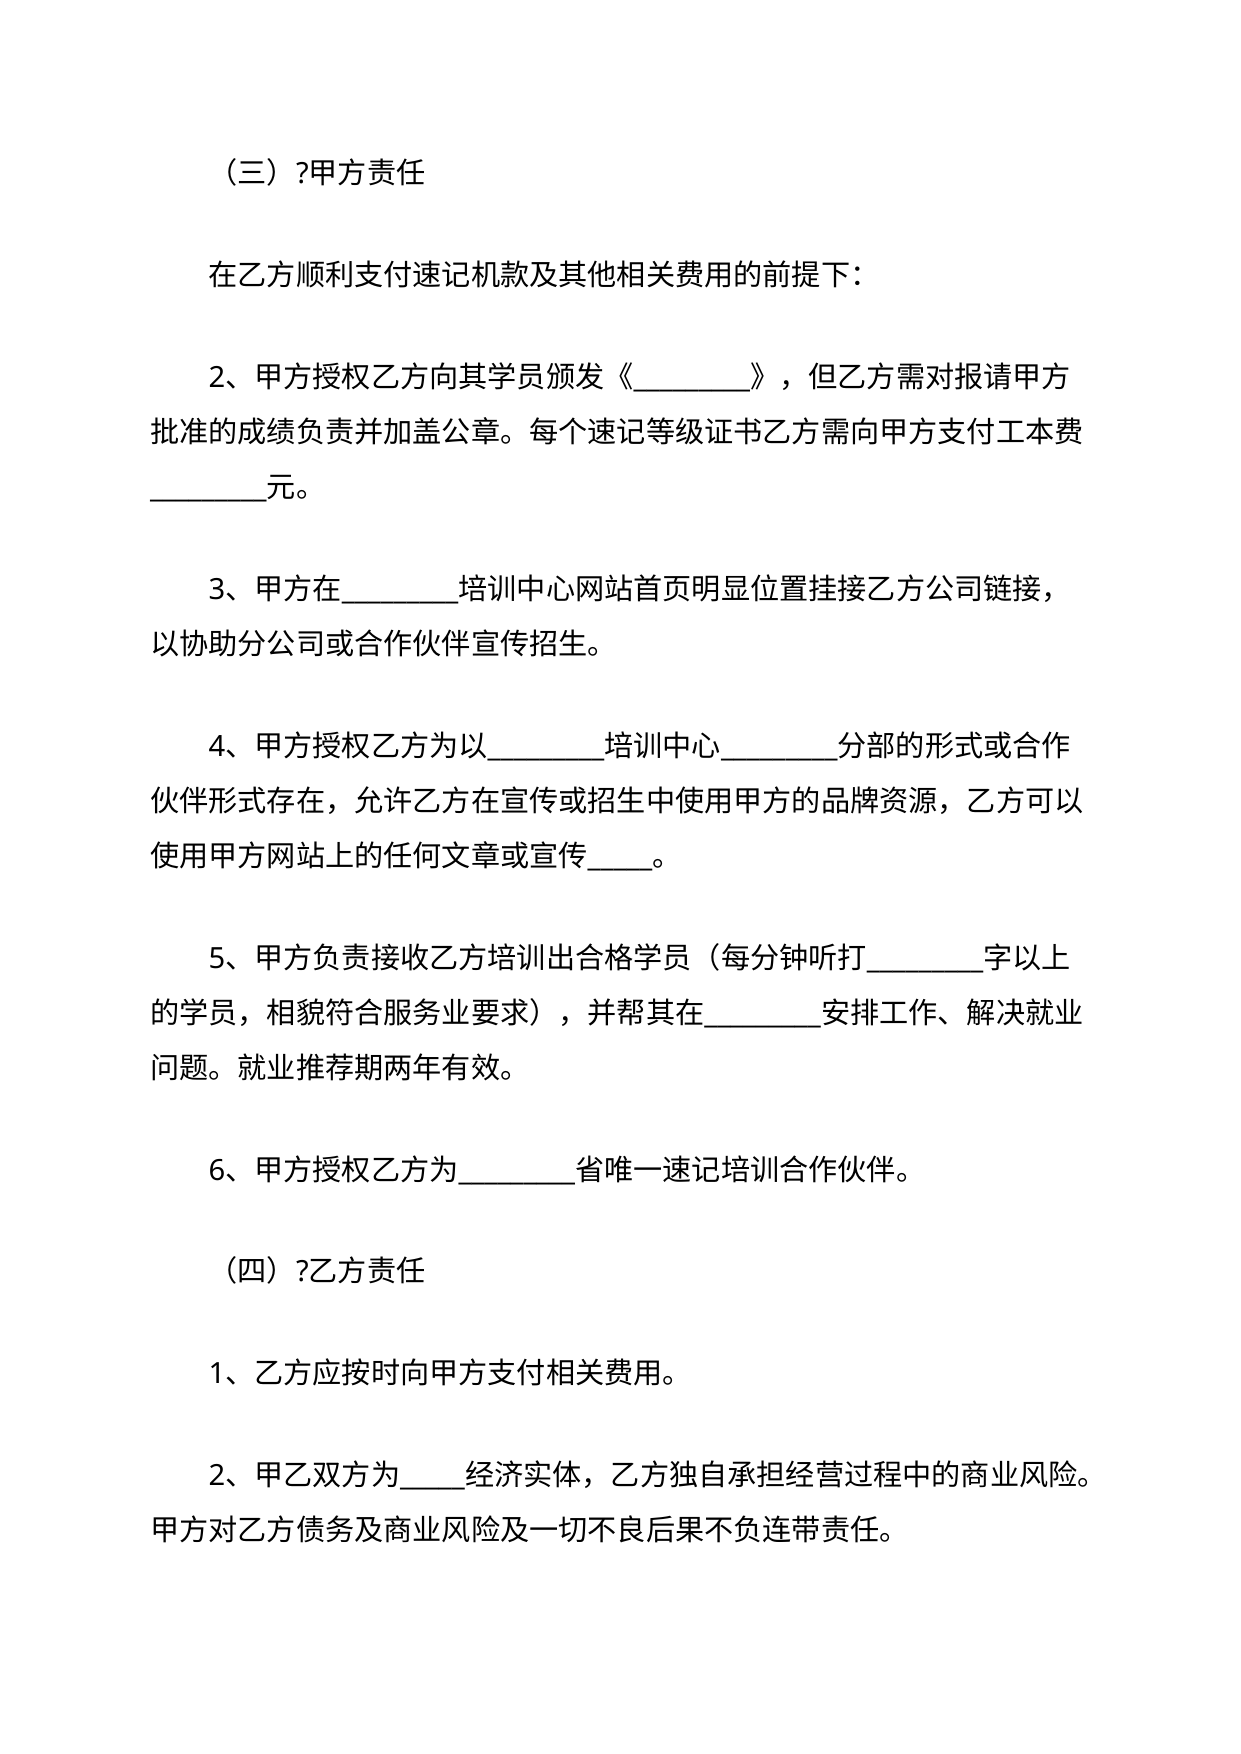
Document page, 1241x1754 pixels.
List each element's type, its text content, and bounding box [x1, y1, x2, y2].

text 在乙方顺利支付速记机款及其他相关费用的前提下： [150, 252, 1090, 294]
text （三）?甲方责任 [150, 150, 1090, 192]
text 1、乙方应按时向甲方支付相关费用。 [150, 1350, 1090, 1392]
text 4、甲方授权乙方为以_________培训中心_________分部的形式或合作伙伴形式存在，允许乙方在宣传或招生中使用甲方的品牌资源，乙方可以使用甲方网站上的任何文章或宣传_____。 [150, 722, 1090, 875]
text 6、甲方授权乙方为_________省唯一速记培训合作伙伴。 [150, 1146, 1090, 1188]
text 5、甲方负责接收乙方培训出合格学员（每分钟听打_________字以上的学员，相貌符合服务业要求），并帮其在_________安排工作、解决就业问题。就业推荐期两年有效。 [150, 934, 1090, 1087]
text 3、甲方在_________培训中心网站首页明显位置挂接乙方公司链接，以协助分公司或合作伙伴宣传招生。 [150, 566, 1090, 663]
text （四）?乙方责任 [150, 1248, 1090, 1290]
text 2、甲方授权乙方向其学员颁发《_________》，但乙方需对报请甲方批准的成绩负责并加盖公章。每个速记等级证书乙方需向甲方支付工本费_________元。 [150, 354, 1090, 506]
text 2、甲乙双方为_____经济实体，乙方独自承担经营过程中的商业风险。甲方对乙方债务及商业风险及一切不良后果不负连带责任。 [150, 1452, 1090, 1549]
